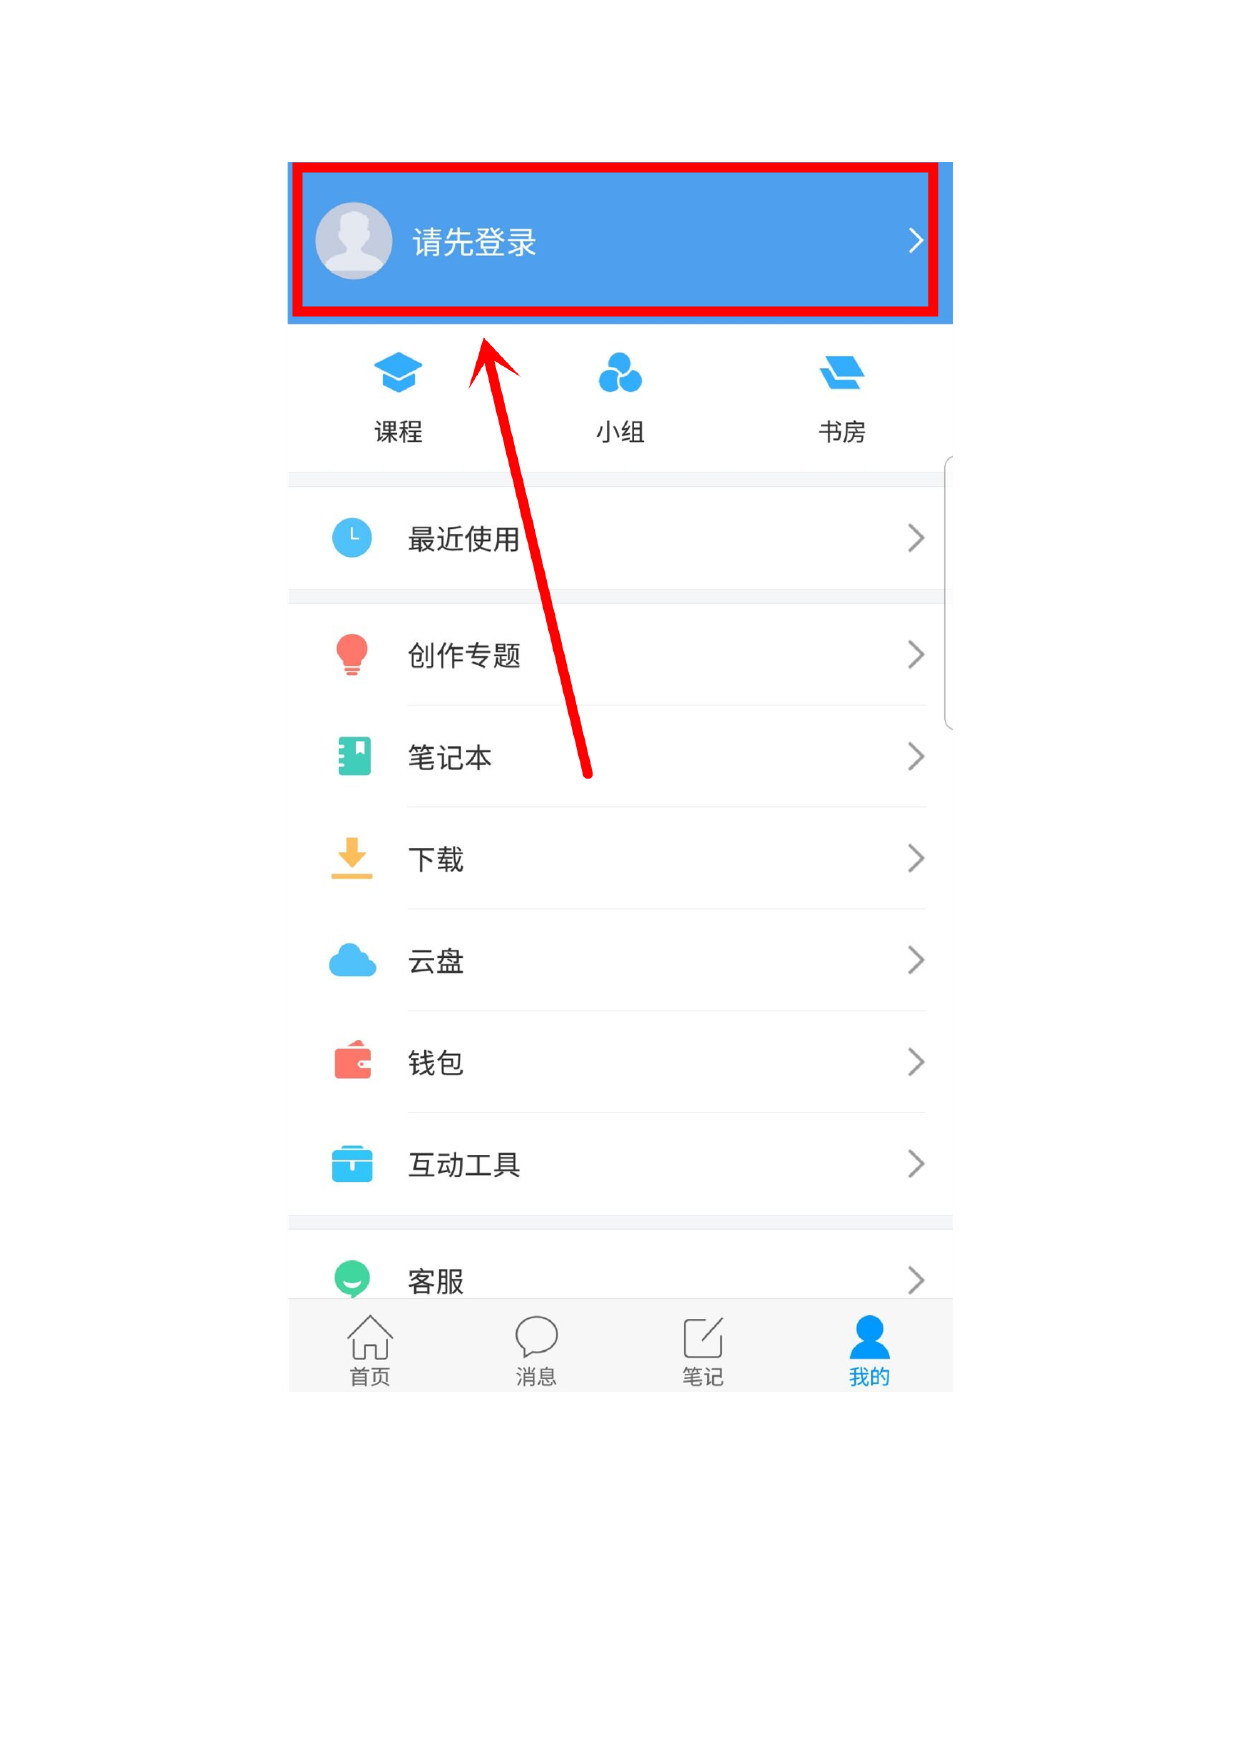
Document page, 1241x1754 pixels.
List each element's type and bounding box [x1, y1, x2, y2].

picture [287, 162, 953, 1392]
